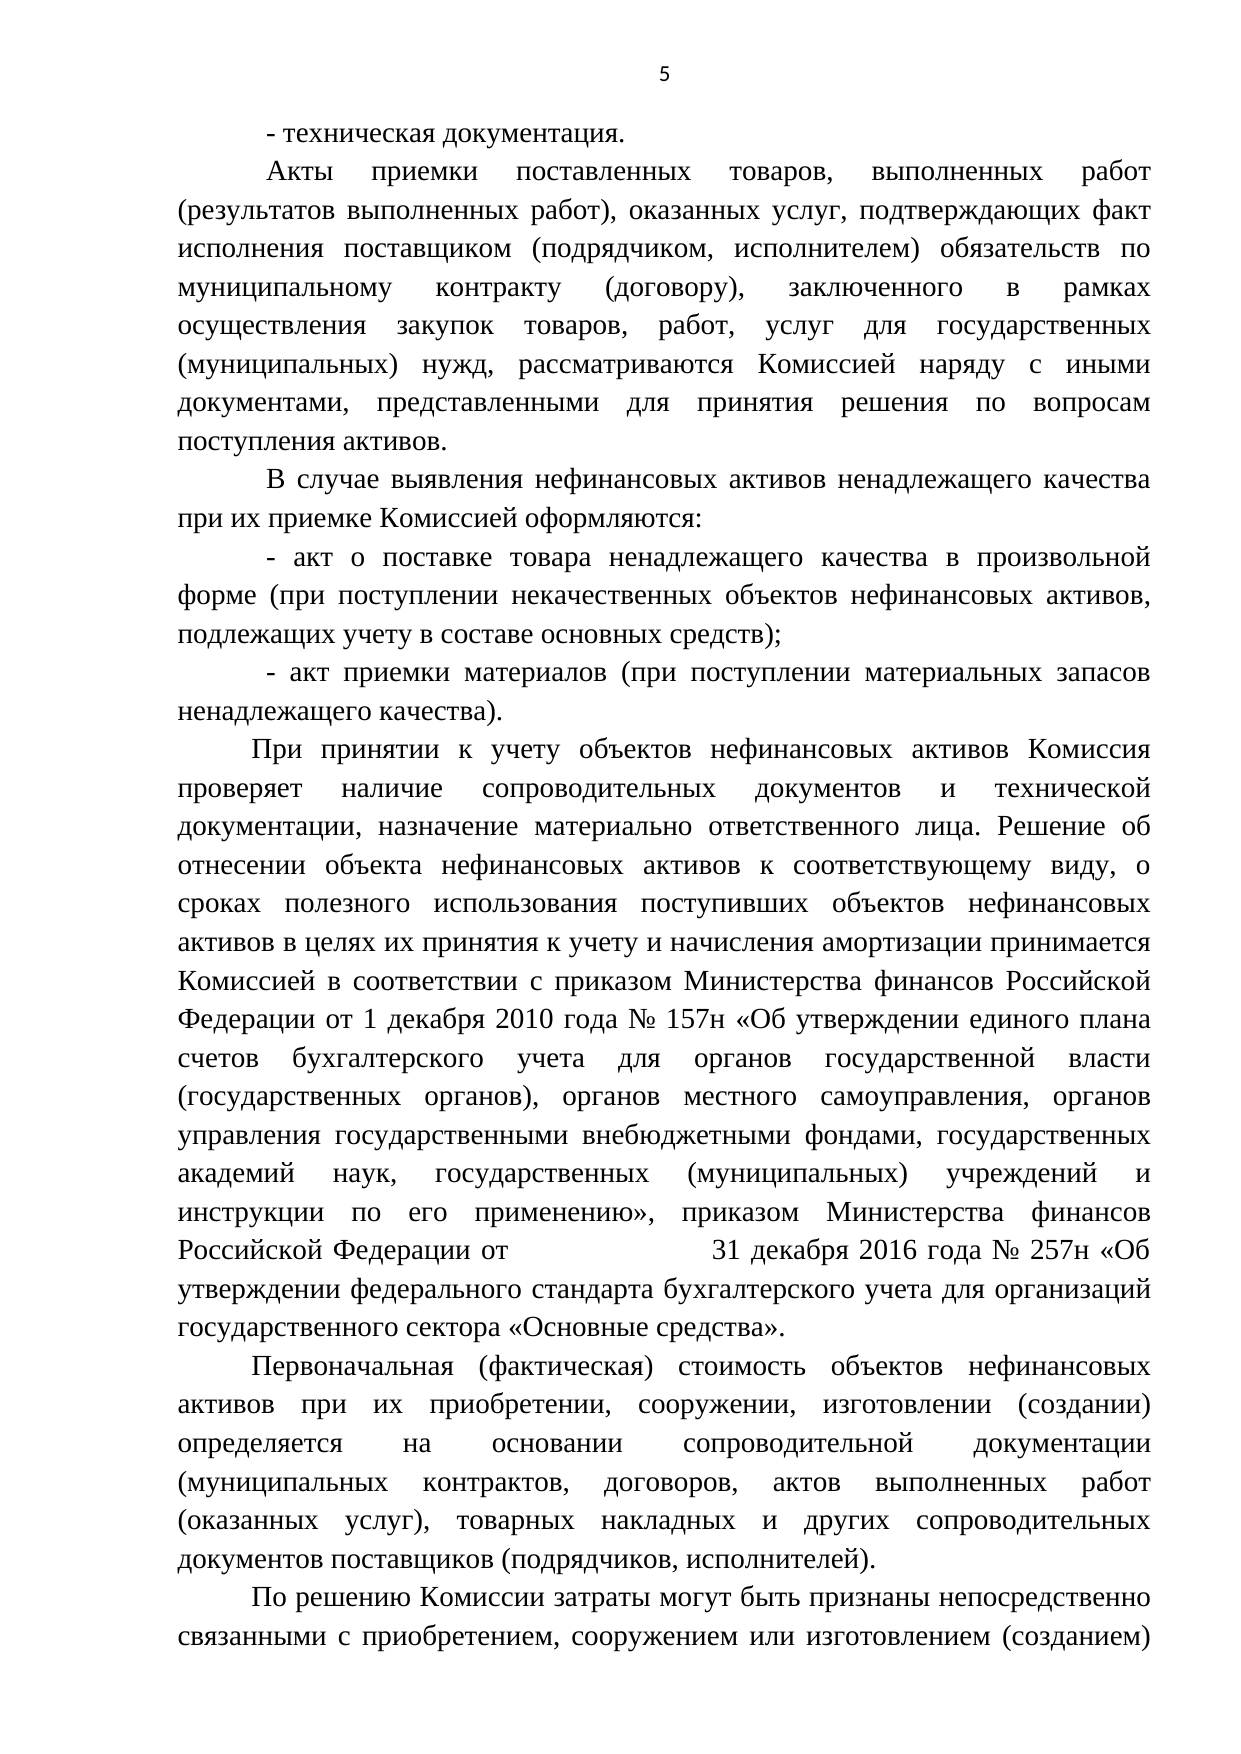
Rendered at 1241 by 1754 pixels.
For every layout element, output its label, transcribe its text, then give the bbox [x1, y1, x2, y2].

text - акт приемки материалов (при поступлении материальных запасов ненадлежащего качества). [177, 654, 1152, 726]
text - техническая документация. [177, 115, 1152, 148]
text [177, 1579, 1152, 1651]
text Акты приемки поставленных товаров, выполненных работ (результатов выполненных работ), оказанных услуг, подтверждающих факт исполнения поставщиком (подрядчиком, исполнителем) обязательств по муниципальному контракту (договору), заключенного в рамках осуществления закупок товаров, работ, услуг для государственных (муниципальных) нужд, рассматриваются Комиссией наряду с иными документами, представленными для принятия решения по вопросам поступления активов. [177, 153, 1152, 457]
text - акт о поставке товара ненадлежащего качества в произвольной форме (при поступлении некачественных объектов нефинансовых активов, подлежащих учету в составе основных средств); [177, 539, 1152, 649]
text При принятии к учету объектов нефинансовых активов Комиссия проверяет наличие сопроводительных документов и технической документации, назначение материально ответственного лица. Решение об отнесении объекта нефинансовых активов к соответствующему виду, о сроках полезного использования поступивших объектов нефинансовых активов в целях их принятия к учету и начисления амортизации принимается Комиссией в соответствии с приказом Министерства финансов Российской Федерации от 1 декабря 2010 года № 157н «Об утверждении единого плана счетов бухгалтерского учета для органов государственной власти (государственных органов), органов местного самоуправления, органов управления государственными внебюджетными фондами, государственных академий наук, государственных (муниципальных) учреждений и инструкции по его применению», приказом Министерства финансов Российской Федерации от 31 декабря 2016 года № 257н «Об утверждении федерального стандарта бухгалтерского учета для организаций государственного сектора «Основные средства». [177, 731, 1152, 1343]
text В случае выявления нефинансовых активов ненадлежащего качества при их приемке Комиссией оформляются: [177, 462, 1152, 534]
text Первоначальная (фактическая) стоимость объектов нефинансовых активов при их приобретении, сооружении, изготовлении (создании) определяется на основании сопроводительной документации (муниципальных контрактов, договоров, актов выполненных работ (оказанных услуг), товарных накладных и других сопроводительных документов поставщиков (подрядчиков, исполнителей). [177, 1348, 1152, 1574]
